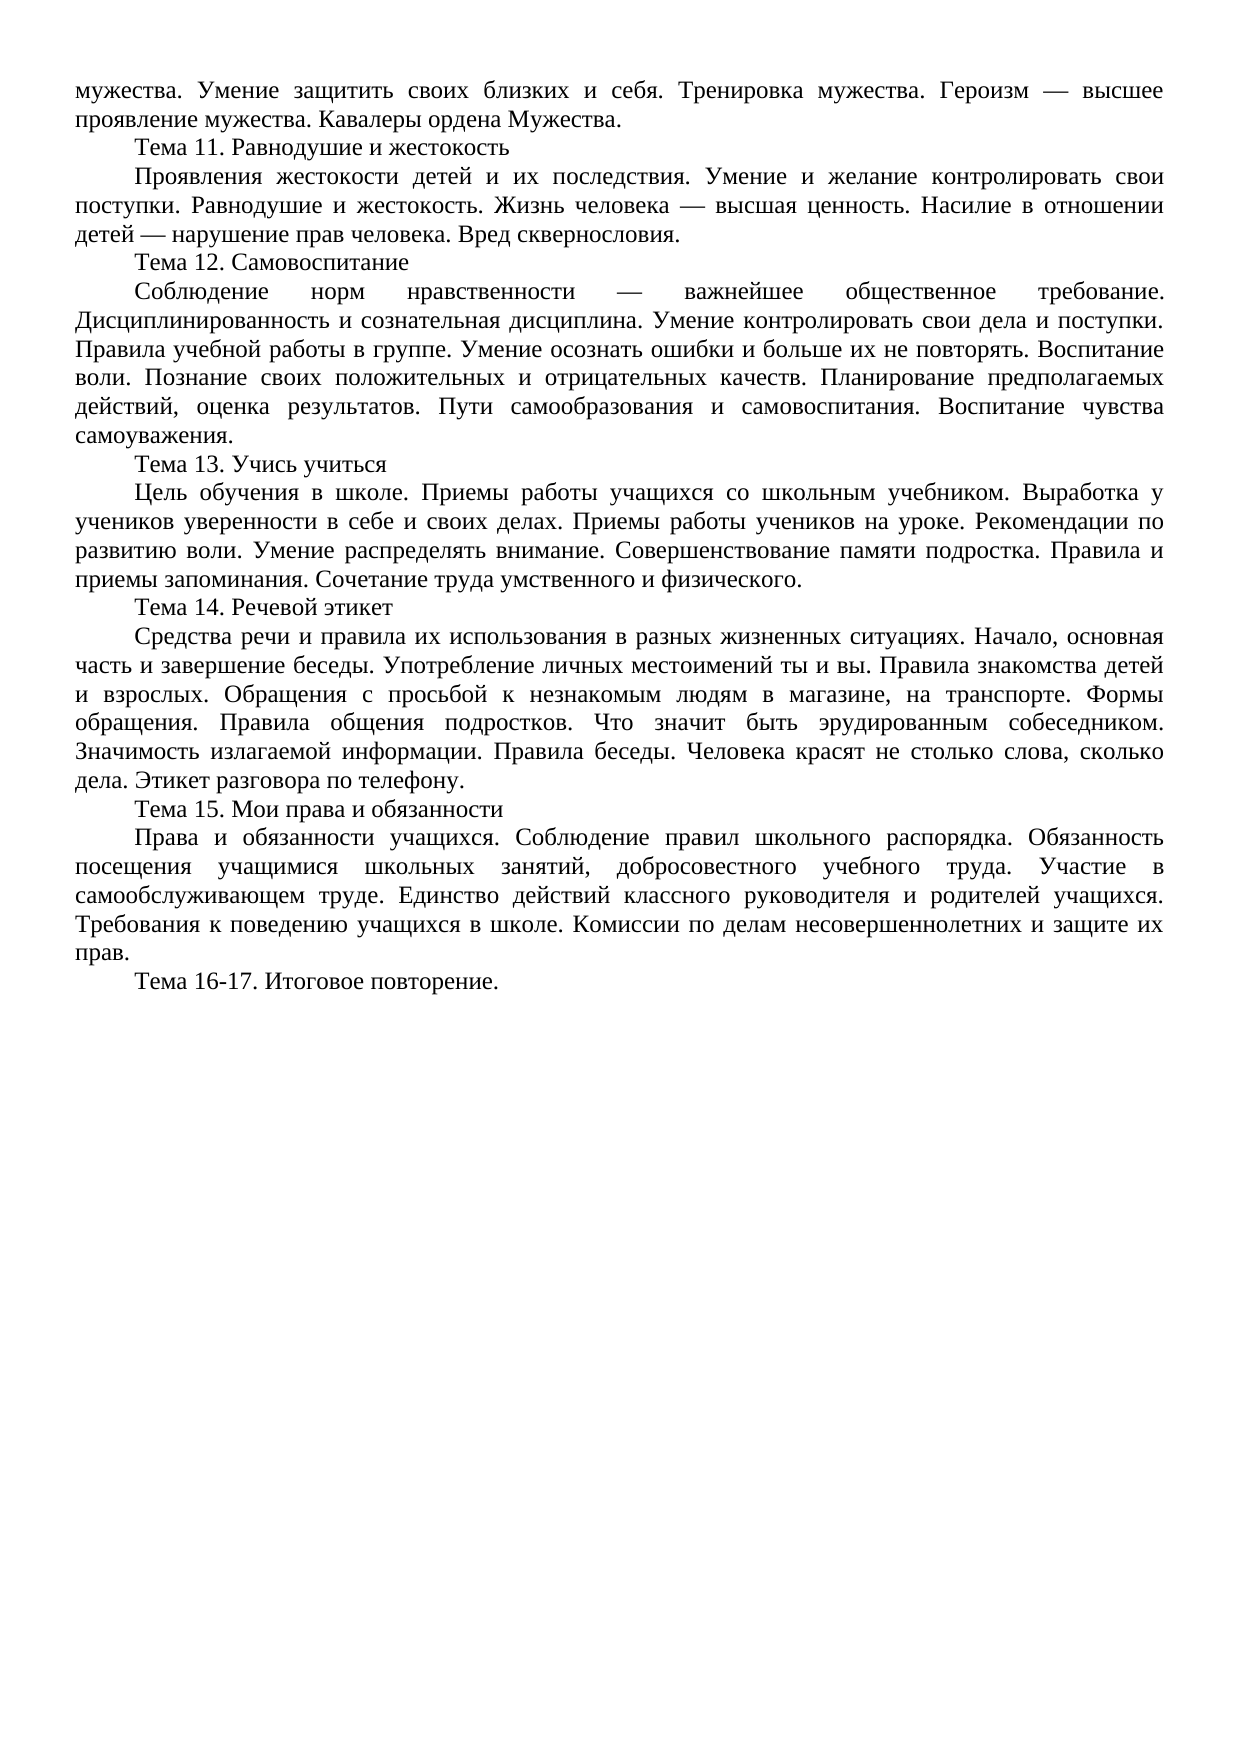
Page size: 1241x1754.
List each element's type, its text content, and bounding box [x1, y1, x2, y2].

text Соблюдение норм нравственности — важнейшее общественное требование. Дисциплинированность и сознательная дисциплина. Умение контролировать свои дела и поступки. Правила учебной работы в группе. Умение осознать ошибки и больше их не повторять. Воспитание воли. Познание своих положительных и отрицательных качеств. Планирование предполагаемых действий, оценка результатов. Пути самообразования и самовоспитания. Воспитание чувства самоуважения. [75, 276, 1165, 449]
text Тема 12. Самовоспитание [75, 247, 1165, 276]
text Тема 14. Речевой этикет [75, 592, 1165, 621]
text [75, 75, 1165, 132]
text Тема 11. Равнодушие и жестокость [75, 132, 1165, 161]
text Тема 16-17. Итоговое повторение. [75, 966, 1165, 995]
text Права и обязанности учащихся. Соблюдение правил школьного распорядка. Обязанность посещения учащимися школьных занятий, добросовестного учебного труда. Участие в самообслуживающем труде. Единство действий классного руководителя и родителей учащихся. Требования к поведению учащихся в школе. Комиссии по делам несовершеннолетних и защите их прав. [75, 822, 1165, 966]
text Средства речи и правила их использования в разных жизненных ситуациях. Начало, основная часть и завершение беседы. Употребление личных местоимений ты и вы. Правила знакомства детей и взрослых. Обращения с просьбой к незнакомым людям в магазине, на транспорте. Формы обращения. Правила общения подростков. Что значит быть эрудированным собеседником. Значимость излагаемой информации. Правила беседы. Человека красят не столько слова, сколько дела. Этикет разговора по телефону. [75, 621, 1165, 794]
text Проявления жестокости детей и их последствия. Умение и желание контролировать свои поступки. Равнодушие и жестокость. Жизнь человека — высшая ценность. Насилие в отношении детей — нарушение прав человека. Вред сквернословия. [75, 161, 1165, 247]
text Цель обучения в школе. Приемы работы учащихся со школьным учебником. Выработка у учеников уверенности в себе и своих делах. Приемы работы учеников на уроке. Рекомендации по развитию воли. Умение распределять внимание. Совершенствование памяти подростка. Правила и приемы запоминания. Сочетание труда умственного и физического. [75, 477, 1165, 592]
text Тема 15. Мои права и обязанности [75, 794, 1165, 822]
text Тема 13. Учись учиться [75, 449, 1165, 477]
